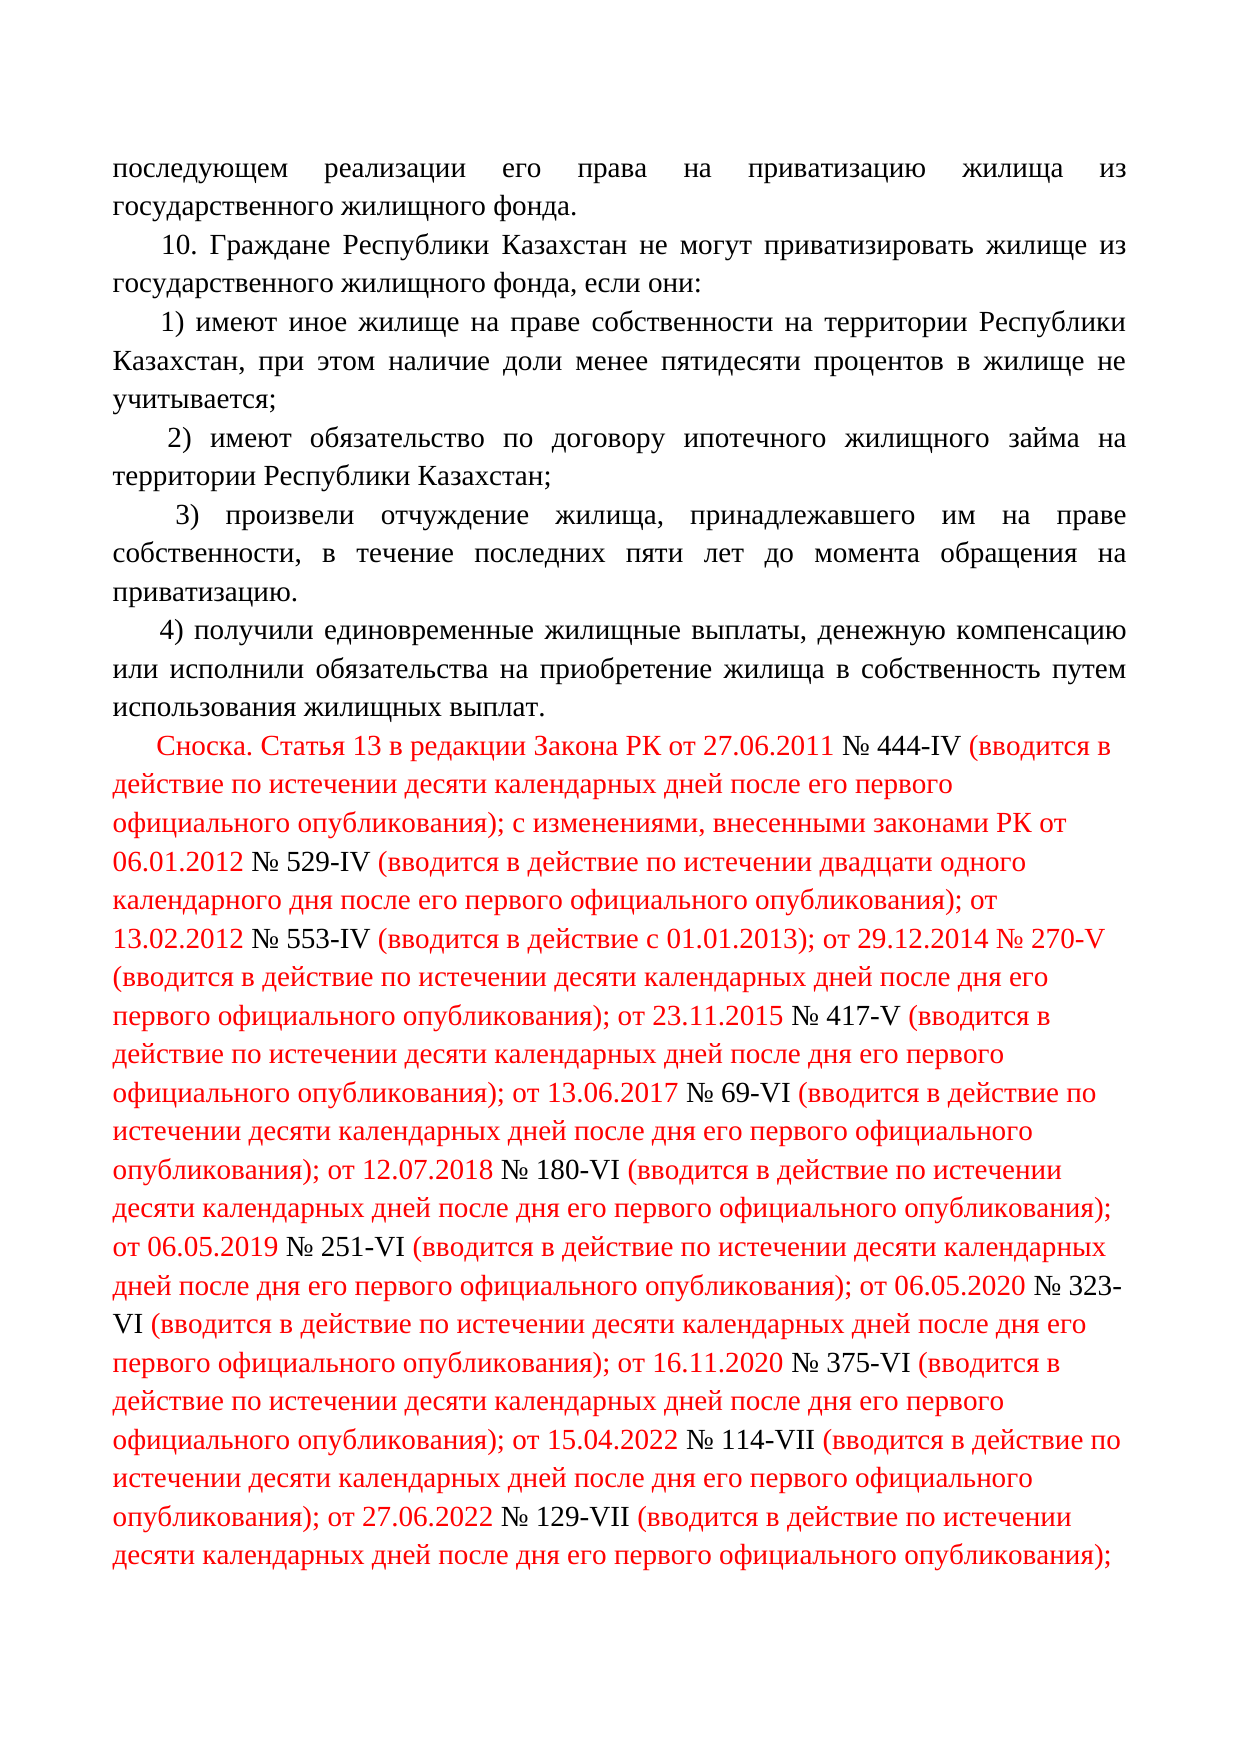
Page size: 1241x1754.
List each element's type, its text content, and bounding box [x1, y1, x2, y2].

text 4) получили единовременные жилищные выплаты, денежную компенсацию или исполнили обязательства на приобретение жилища в собственность путем использования жилищных выплат. [112, 612, 1128, 723]
text 10. Граждане Республики Казахстан не могут приватизировать жилище из государственного жилищного фонда, если они: [112, 227, 1128, 299]
text 1) имеют иное жилище на праве собственности на территории Республики Казахстан, при этом наличие доли менее пятидесяти процентов в жилище не учитывается; [112, 304, 1128, 415]
text 3) произвели отчуждение жилища, принадлежавшего им на праве собственности, в течение последних пяти лет до момента обращения на приватизацию. [112, 497, 1128, 607]
text 2) имеют обязательство по договору ипотечного жилищного займа на территории Республики Казахстан; [112, 420, 1128, 492]
